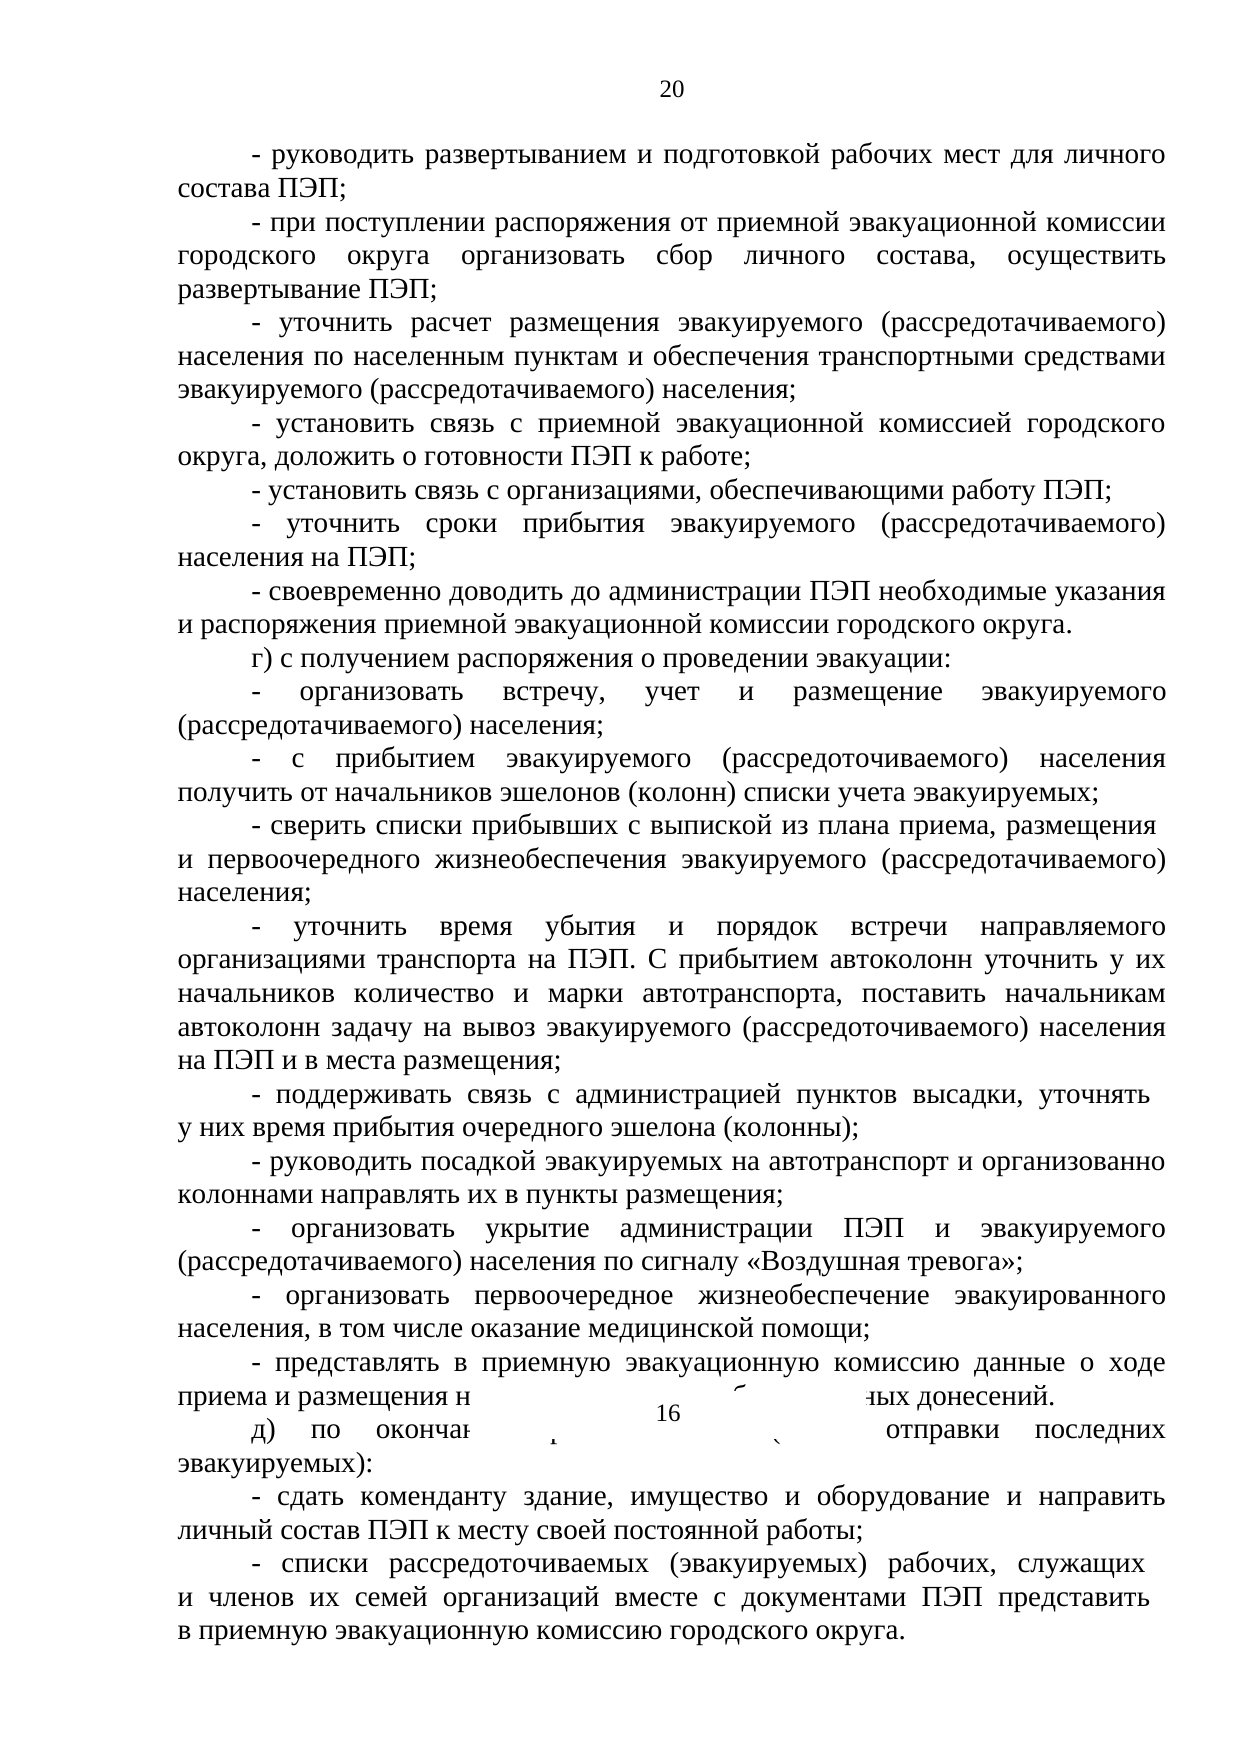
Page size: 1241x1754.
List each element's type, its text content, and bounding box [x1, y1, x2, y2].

text - уточнить время убытия и порядок встречи направляемого организациями транспорта на ПЭП. С прибытием автоколонн уточнить у их начальников количество и марки автотранспорта, поставить начальникам автоколонн задачу на вывоз эвакуируемого (рассредоточиваемого) населения на ПЭП и в места размещения; [177, 908, 1167, 1076]
text - представлять в приемную эвакуационную комиссию данные о ходе приема и размещения населения согласно табелю срочных донесений. [177, 1344, 1167, 1411]
text - уточнить расчет размещения эвакуируемого (рассредотачиваемого) населения по населенным пунктам и обеспечения транспортными средствами эвакуируемого (рассредотачиваемого) населения; [177, 304, 1167, 405]
text д) по окончанию работы ПЭП (после отправки последних эвакуируемых): [177, 1411, 1167, 1478]
text - при поступлении распоряжения от приемной эвакуационной комиссии городского округа организовать сбор личного состава, осуществить развертывание ПЭП; [177, 204, 1167, 304]
text - списки рассредоточиваемых (эвакуируемых) рабочих, служащих и членов их семей организаций вместе с документами ПЭП представить в приемную эвакуационную комиссию городского округа. [177, 1545, 1167, 1646]
text - своевременно доводить до администрации ПЭП необходимые указания и распоряжения приемной эвакуационной комиссии городского округа. [177, 573, 1167, 640]
text - организовать встречу, учет и размещение эвакуируемого (рассредотачиваемого) населения; [177, 673, 1167, 740]
text - организовать первоочередное жизнеобеспечение эвакуированного населения, в том числе оказание медицинской помощи; [177, 1277, 1167, 1344]
text - руководить посадкой эвакуируемых на автотранспорт и организованно колоннами направлять их в пункты размещения; [177, 1143, 1167, 1210]
list г) с получением распоряжения о проведении эвакуации: [177, 640, 1167, 673]
text - поддерживать связь с администрацией пунктов высадки, уточнять у них время прибытия очередного эшелона (колонны); [177, 1076, 1167, 1143]
text - организовать укрытие администрации ПЭП и эвакуируемого (рассредотачиваемого) населения по сигналу «Воздушная тревога»; [177, 1210, 1167, 1277]
text - руководить развертыванием и подготовкой рабочих мест для личного состава ПЭП; [177, 137, 1167, 204]
text - установить связь с приемной эвакуационной комиссией городского округа, доложить о готовности ПЭП к работе; [177, 405, 1167, 472]
text - установить связь с организациями, обеспечивающими работу ПЭП; [177, 472, 1167, 506]
text - с прибытием эвакуируемого (рассредоточиваемого) населения получить от начальников эшелонов (колонн) списки учета эвакуируемых; [177, 740, 1167, 807]
text - сдать коменданту здание, имущество и оборудование и направить личный состав ПЭП к месту своей постоянной работы; [177, 1478, 1167, 1545]
text - сверить списки прибывших с выпиской из плана приема, размещения и первоочередного жизнеобеспечения эвакуируемого (рассредотачиваемого) населения; [177, 807, 1167, 908]
text - уточнить сроки прибытия эвакуируемого (рассредотачиваемого) населения на ПЭП; [177, 506, 1167, 573]
